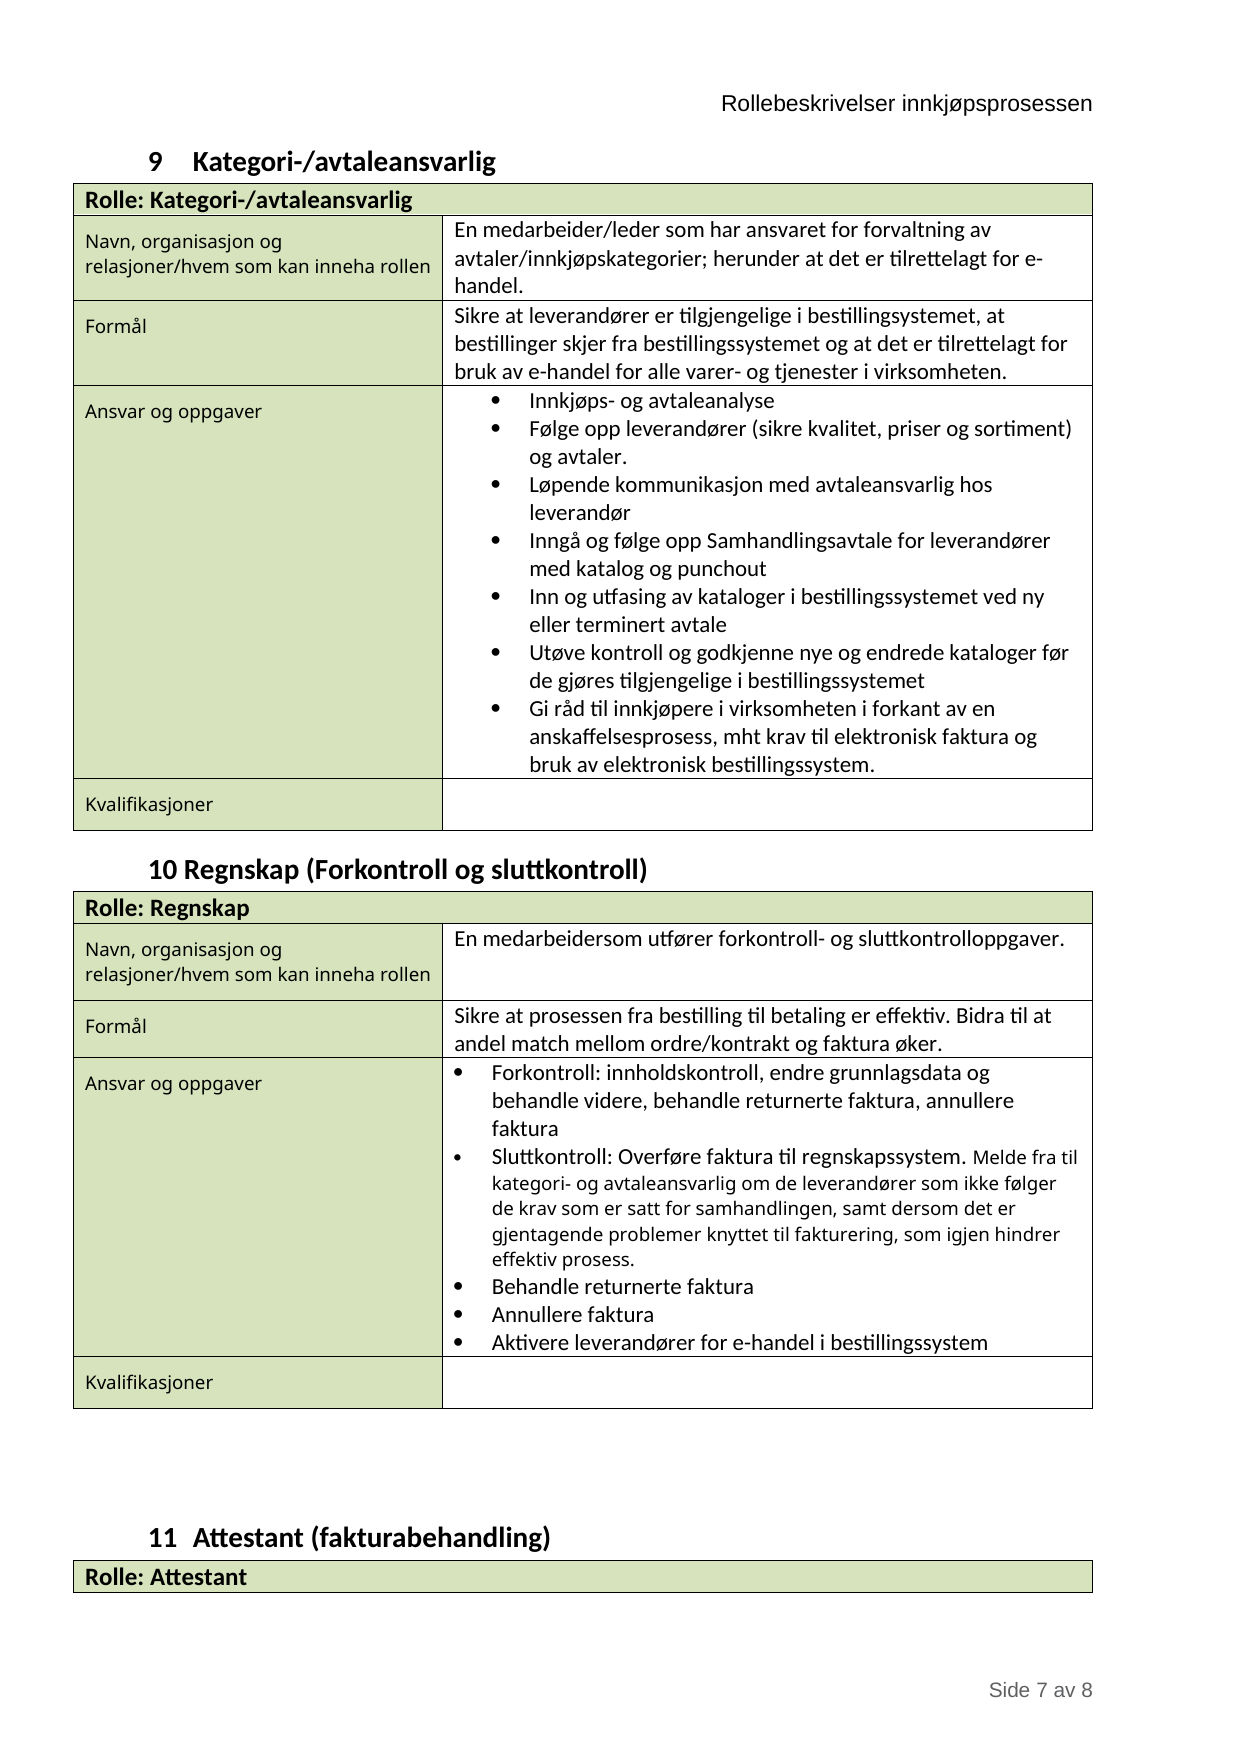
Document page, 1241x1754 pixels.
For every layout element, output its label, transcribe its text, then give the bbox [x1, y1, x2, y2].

subtitle 10 Regnskap (Forkontroll og sluttkontroll) [148, 856, 1093, 885]
table_cell Kvalifikasjoner [74, 779, 442, 830]
table_header Rolle: Regnskap [74, 892, 1092, 923]
table_cell Forkontroll: innholdskontroll, endre grunnlagsdata og behandle videre, behandle returnerte faktura, annullere faktura Sluttkontroll: Overføre faktura til regnskapssystem. Melde fra til kategori- og avtaleansvarlig om de leverandører som ikke følger de krav som er satt for samhandlingen, samt dersom det er gjentagende problemer knyttet til fakturering, som igjen hindrer effektiv prosess. Behandle returnerte faktura Annullere faktura Aktivere leverandører for e-handel i bestillingssystem [443, 1058, 1092, 1356]
table_cell Ansvar og oppgaver [74, 386, 442, 778]
table_cell Navn, organisasjon og relasjoner/hvem som kan inneha rollen [74, 924, 442, 1000]
table_cell Navn, organisasjon og relasjoner/hvem som kan inneha rollen [74, 216, 442, 300]
subtitle Kategori-/avtaleansvarlig [148, 148, 1093, 177]
table_cell Kvalifikasjoner [74, 1357, 442, 1408]
table_header Rolle: Kategori-/avtaleansvarlig [74, 184, 1092, 214]
table_cell En medarbeider/leder som har ansvaret for forvaltning av avtaler/innkjøpskategorier; herunder at det er tilrettelagt for e-handel. [443, 216, 1092, 300]
table_header Rolle: Attestant [74, 1561, 1092, 1592]
table_cell [443, 1357, 1092, 1408]
table_cell Formål [74, 301, 442, 385]
table_cell Ansvar og oppgaver [74, 1058, 442, 1356]
table_cell [443, 779, 1092, 830]
table_cell Sikre at leverandører er tilgjengelige i bestillingsystemet, at bestillinger skjer fra bestillingssystemet og at det er tilrettelagt for bruk av e-handel for alle varer- og tjenester i virksomheten. [443, 301, 1092, 385]
table_cell Sikre at prosessen fra bestilling til betaling er effektiv. Bidra til at andel match mellom ordre/kontrakt og faktura øker. [443, 1001, 1092, 1057]
subtitle Attestant (fakturabehandling) [148, 1524, 1093, 1554]
table_cell Innkjøps- og avtaleanalyse Følge opp leverandører (sikre kvalitet, priser og sortiment) og avtaler. Løpende kommunikasjon med avtaleansvarlig hos leverandør Inngå og følge opp Samhandlingsavtale for leverandører med katalog og punchout Inn og utfasing av kataloger i bestillingssystemet ved ny eller terminert avtale Utøve kontroll og godkjenne nye og endrede kataloger før de gjøres tilgjengelige i bestillingssystemet Gi råd til innkjøpere i virksomheten i forkant av en anskaffelsesprosess, mht krav til elektronisk faktura og bruk av elektronisk bestillingssystem. [443, 386, 1092, 778]
table_cell Formål [74, 1001, 442, 1057]
table_cell En medarbeidersom utfører forkontroll- og sluttkontrolloppgaver. [443, 924, 1092, 1000]
